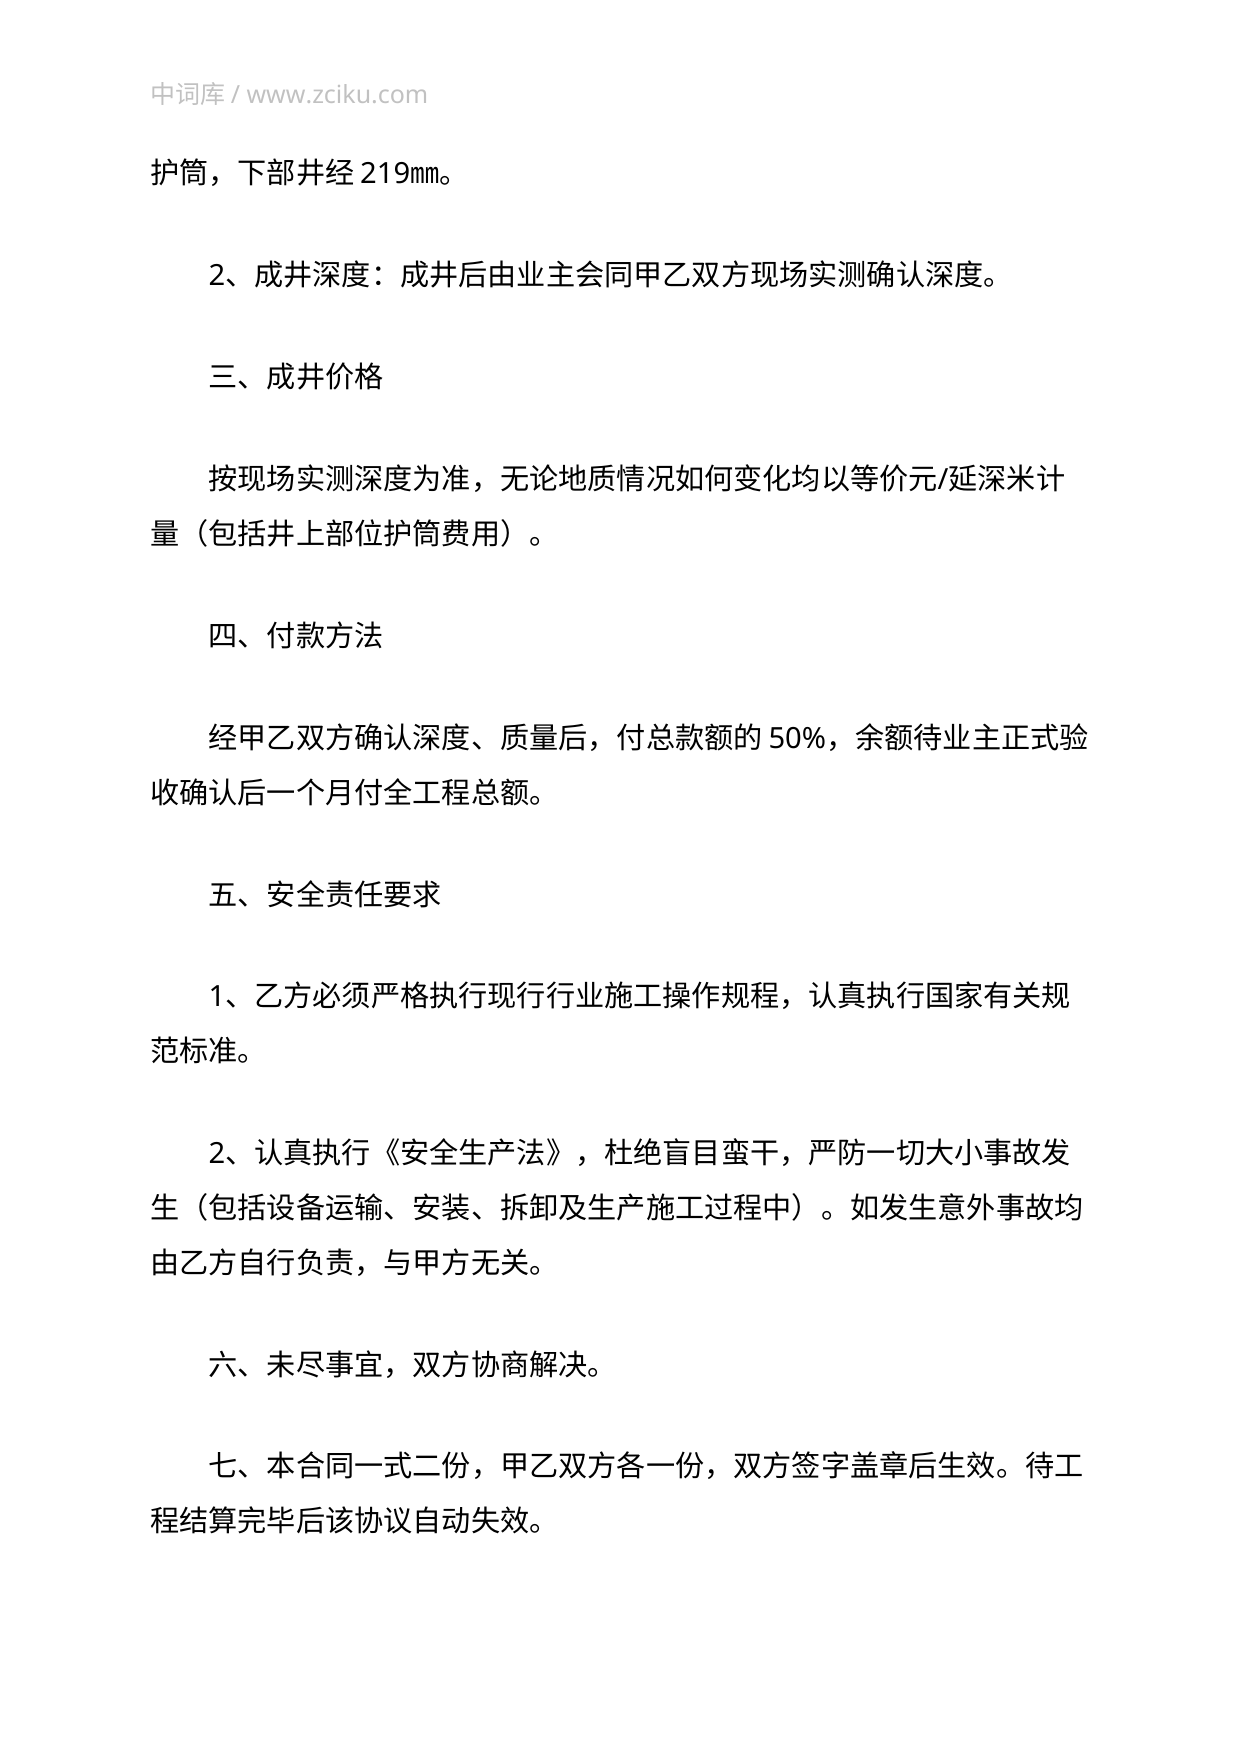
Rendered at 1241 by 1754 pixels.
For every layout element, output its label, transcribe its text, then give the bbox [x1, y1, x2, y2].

text 五、安全责任要求 [150, 871, 1090, 913]
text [150, 150, 1090, 192]
text 六、未尽事宜，双方协商解决。 [150, 1341, 1090, 1383]
text 2、认真执行《安全生产法》，杜绝盲目蛮干，严防一切大小事故发生（包括设备运输、安装、拆卸及生产施工过程中）。如发生意外事故均由乙方自行负责，与甲方无关。 [150, 1129, 1090, 1282]
text 1、乙方必须严格执行现行行业施工操作规程，认真执行国家有关规范标准。 [150, 973, 1090, 1070]
text 经甲乙双方确认深度、质量后，付总款额的50%，余额待业主正式验收确认后一个月付全工程总额。 [150, 714, 1090, 812]
text 按现场实测深度为准，无论地质情况如何变化均以等价元/延深米计量（包括井上部位护筒费用）。 [150, 456, 1090, 553]
text 三、成井价格 [150, 354, 1090, 396]
text 四、付款方法 [150, 612, 1090, 655]
text 七、本合同一式二份，甲乙双方各一份，双方签字盖章后生效。待工程结算完毕后该协议自动失效。 [150, 1443, 1090, 1540]
text 2、成井深度：成井后由业主会同甲乙双方现场实测确认深度。 [150, 252, 1090, 294]
